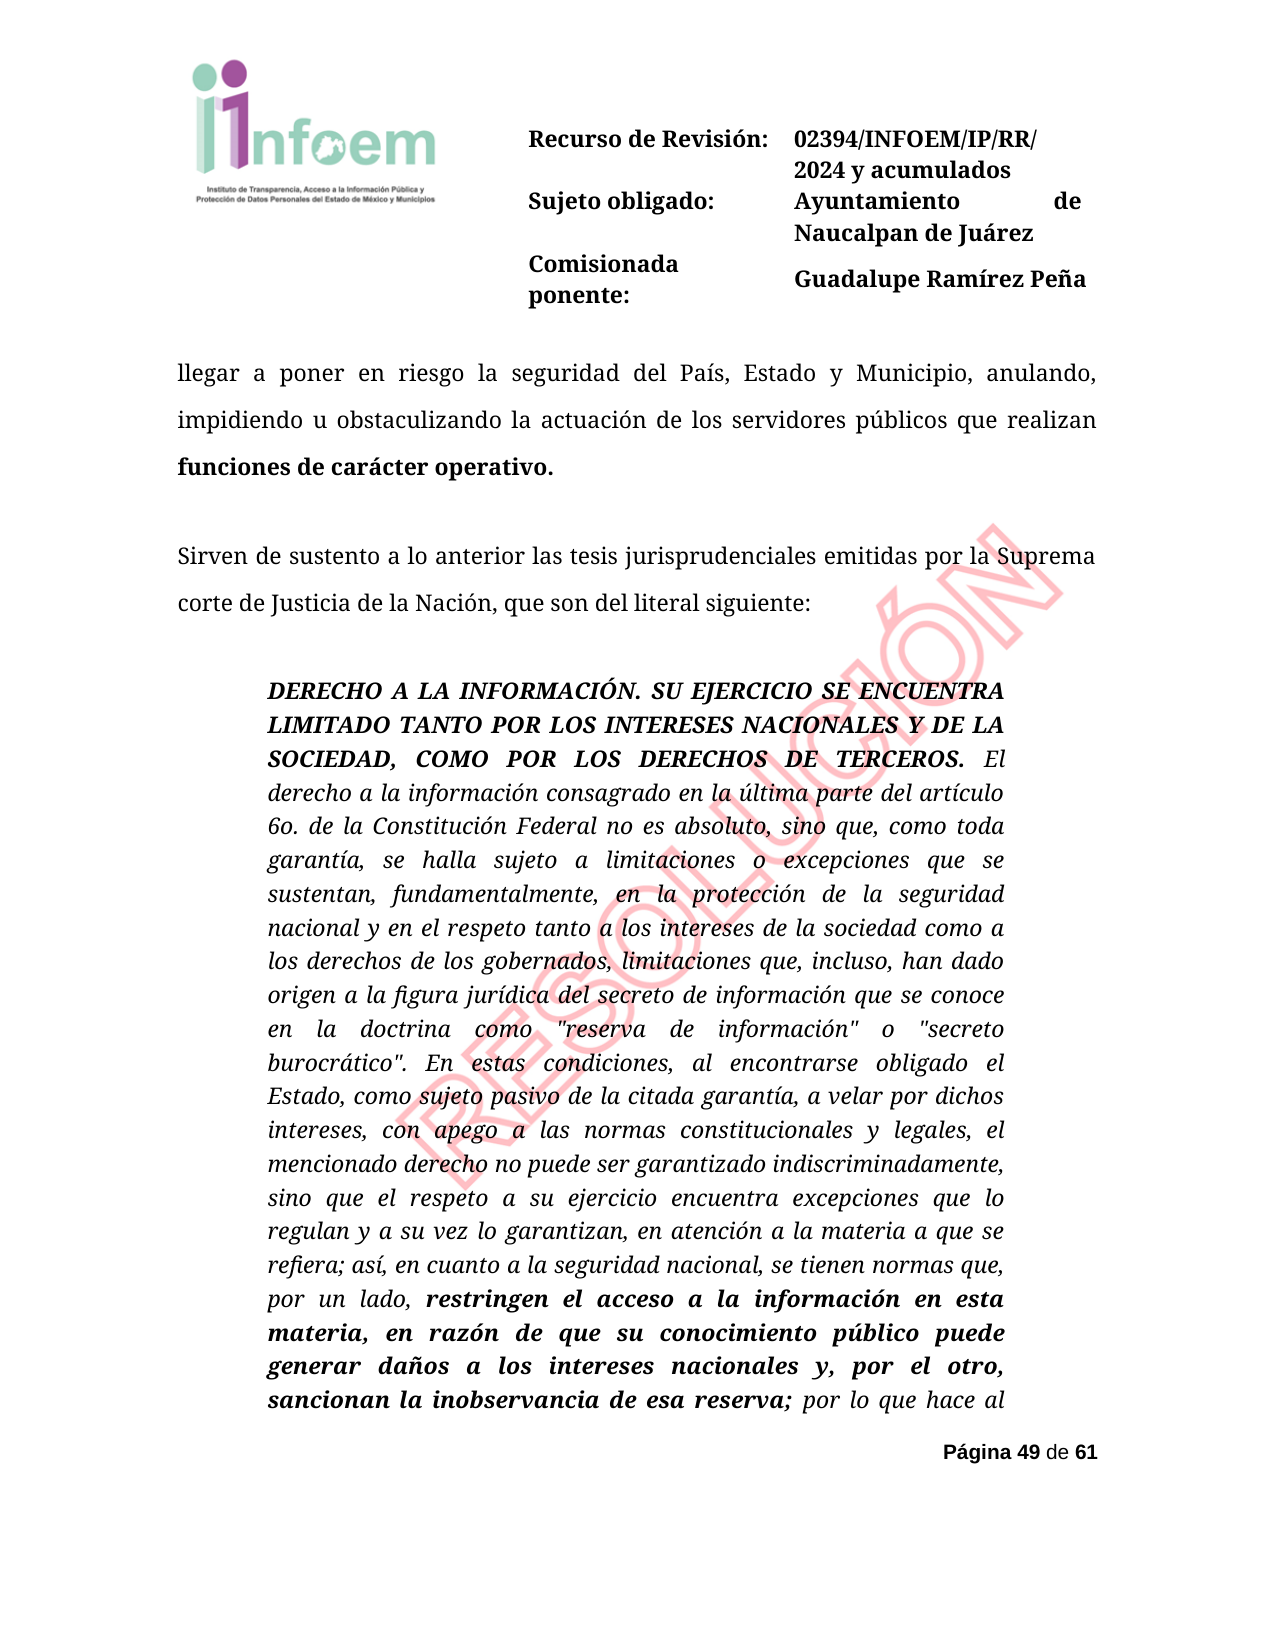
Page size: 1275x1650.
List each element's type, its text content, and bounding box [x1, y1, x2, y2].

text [177, 357, 1098, 482]
text Sirven de sustento a lo anterior las tesis jurisprudenciales emitidas por la Suprema corte de Justicia de la Nación, que son del literal siguiente: [177, 539, 1098, 618]
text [267, 675, 1008, 1415]
picture [72, 0, 1275, 1650]
